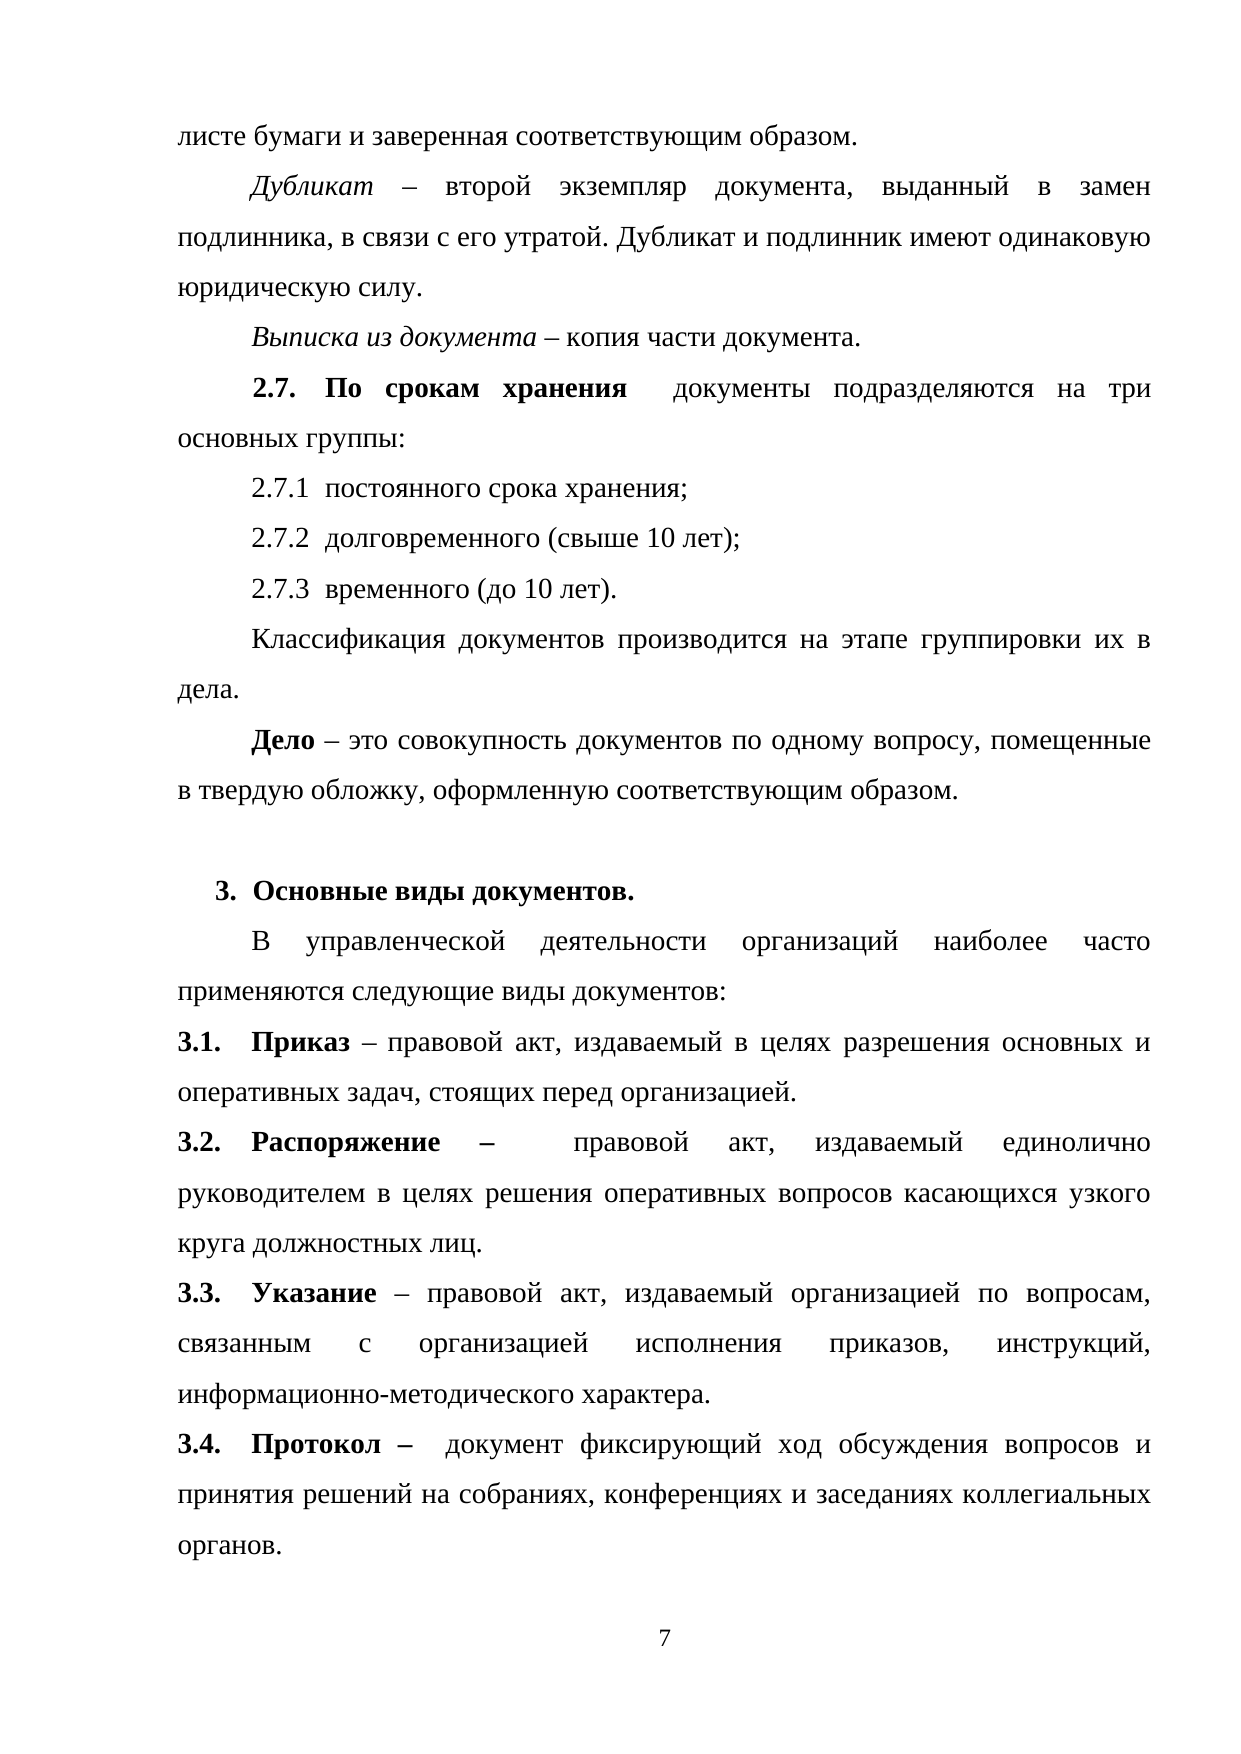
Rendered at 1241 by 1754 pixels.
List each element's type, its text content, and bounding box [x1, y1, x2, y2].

list Указание – правовой акт, издаваемый организацией по вопросам, связанным с организацией исполнения приказов, инструкций, информационно-методического характера. [177, 1275, 1152, 1409]
list постоянного срока хранения; [177, 470, 1152, 504]
text Дело – это совокупность документов по одному вопросу, помещенные в твердую обложку, оформленную соответствующим образом. [177, 722, 1152, 806]
list временного (до 10 лет). [177, 571, 1152, 604]
text Классификация документов производится на этапе группировки их в дела. [177, 621, 1152, 705]
list Приказ – правовой акт, издаваемый в целях разрешения основных и оперативных задач, стоящих перед организацией. [177, 1024, 1152, 1108]
text В управленческой деятельности организаций наиболее часто применяются следующие виды документов: [177, 923, 1152, 1007]
list Основные виды документов. [215, 873, 1152, 906]
list долговременного (свыше 10 лет); [177, 521, 1152, 554]
list Протокол – документ фиксирующий ход обсуждения вопросов и принятия решений на собраниях, конференциях и заседаниях коллегиальных органов. [177, 1426, 1152, 1560]
list По срокам хранения документы подразделяются на три основных группы: [177, 370, 1152, 453]
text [177, 118, 1152, 152]
list Распоряжение – правовой акт, издаваемый единолично руководителем в целях решения оперативных вопросов касающихся узкого круга должностных лиц. [177, 1124, 1152, 1258]
text Выписка из документа – копия части документа. [177, 319, 1152, 353]
text Дубликат – второй экземпляр документа, выданный в замен подлинника, в связи с его утратой. Дубликат и подлинник имеют одинаковую юридическую силу. [177, 168, 1152, 303]
